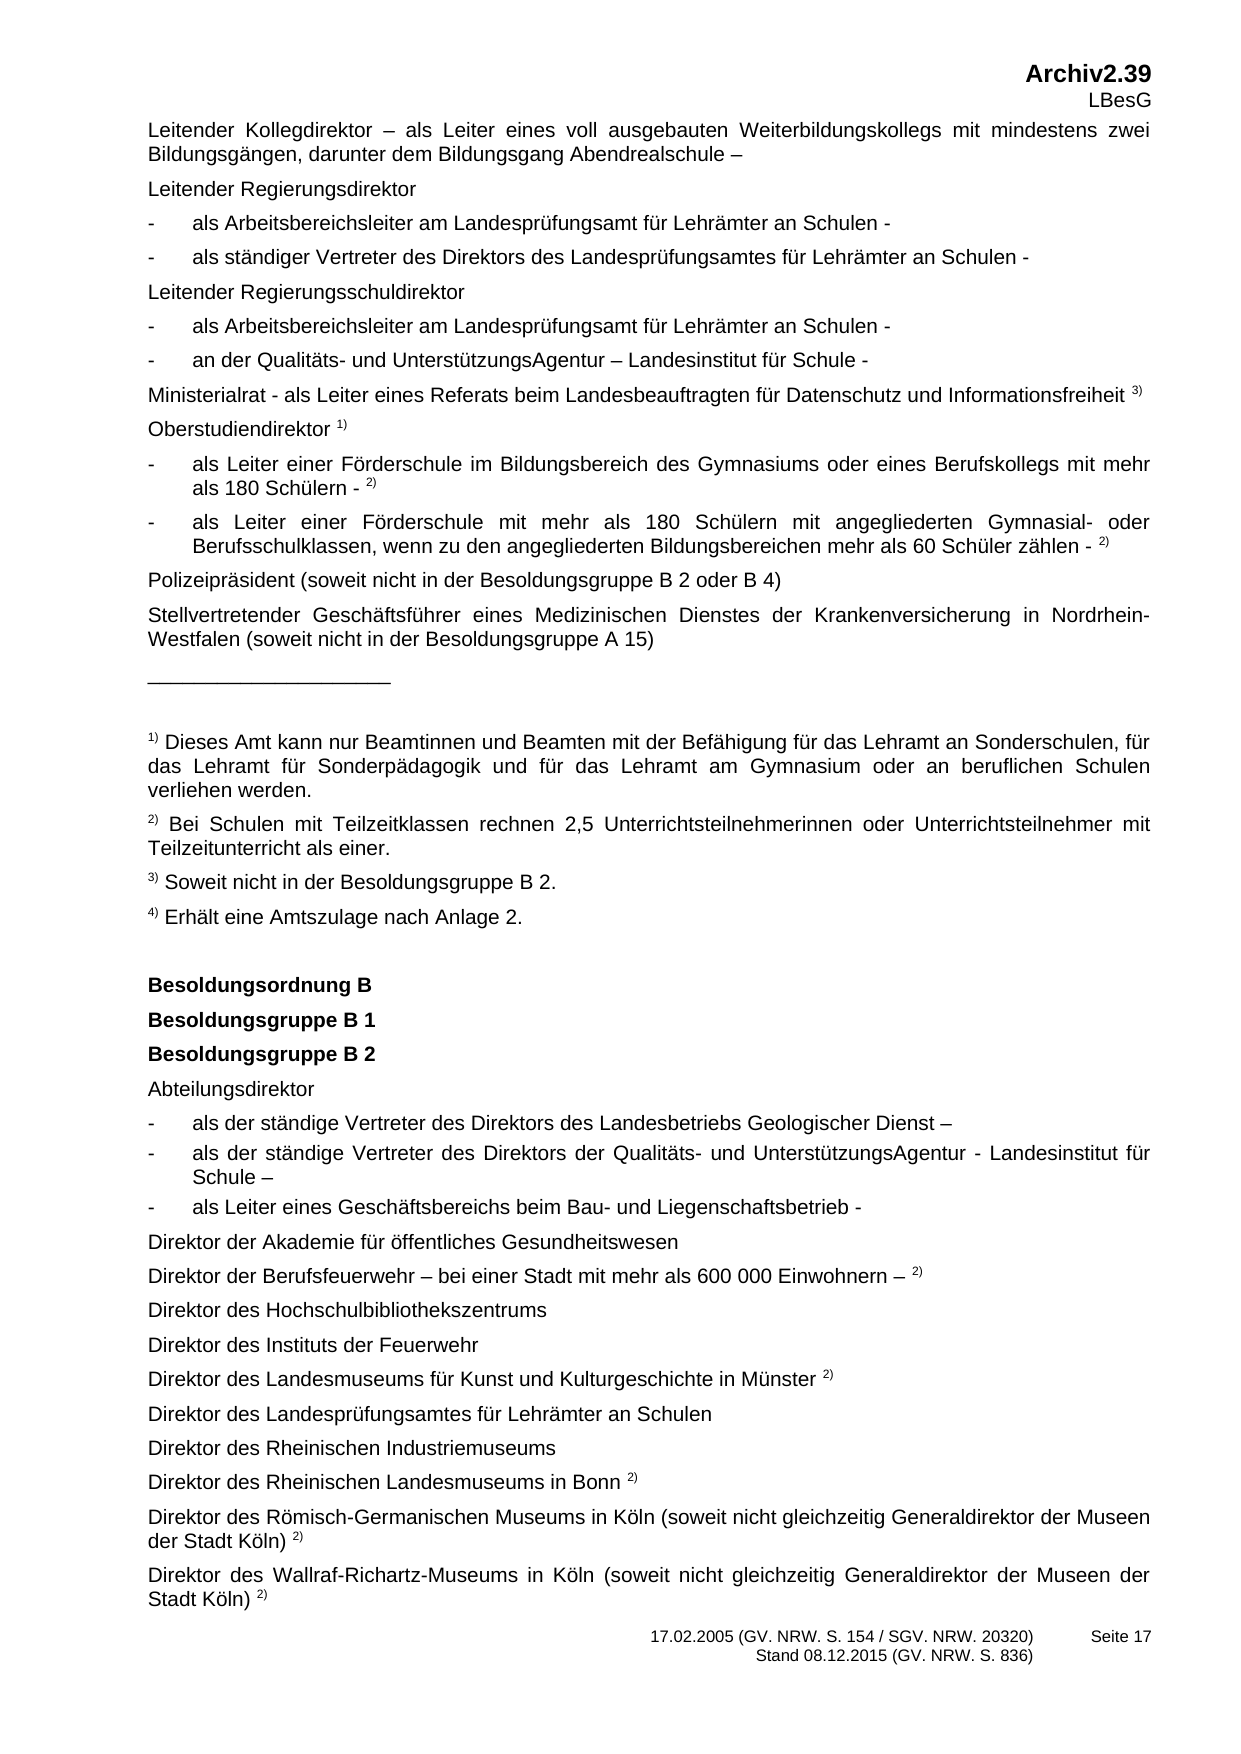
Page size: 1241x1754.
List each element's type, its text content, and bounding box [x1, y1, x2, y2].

text - als der ständige Vertreter des Direktors des Landesbetriebs Geologischer Dienst – [148, 1111, 1152, 1135]
text 2) Bei Schulen mit Teilzeitklassen rechnen 2,5 Unterrichtsteilnehmerinnen oder Unterrichtsteilnehmer mit Teilzeitunterricht als einer. [148, 812, 1152, 860]
text 1) Dieses Amt kann nur Beamtinnen und Beamten mit der Befähigung für das Lehramt an Sonderschulen, für das Lehramt für Sonderpädagogik und für das Lehramt am Gymnasium oder an beruflichen Schulen verliehen werden. [148, 729, 1152, 801]
text Direktor der Berufsfeuerwehr – bei einer Stadt mit mehr als 600 000 Einwohnern – 2) [148, 1264, 1152, 1288]
text - als Arbeitsbereichsleiter am Landesprüfungsamt für Lehrämter an Schulen - [148, 211, 1152, 235]
text Direktor des Hochschulbibliothekszentrums [148, 1298, 1152, 1322]
text Abteilungsdirektor [148, 1076, 1152, 1100]
text 4) Erhält eine Amtszulage nach Anlage 2. [148, 904, 1152, 928]
text Ministerialrat - als Leiter eines Referats beim Landesbeauftragten für Datenschutz und Informationsfreiheit 3) [148, 383, 1152, 407]
text Direktor des Rheinischen Landesmuseums in Bonn 2) [148, 1470, 1152, 1494]
text Leitender Regierungsschuldirektor [148, 279, 1152, 303]
text _____________________ [148, 661, 1152, 685]
text Leitender Kollegdirektor – als Leiter eines voll ausgebauten Weiterbildungskollegs mit mindestens zwei Bildungsgängen, darunter dem Bildungsgang Abendrealschule – [148, 118, 1152, 166]
text - an der Qualitäts- und UnterstützungsAgentur – Landesinstitut für Schule - [148, 348, 1152, 372]
text Polizeipräsident (soweit nicht in der Besoldungsgruppe B 2 oder B 4) [148, 568, 1152, 592]
text - als Arbeitsbereichsleiter am Landesprüfungsamt für Lehrämter an Schulen - [148, 314, 1152, 338]
text - als Leiter einer Förderschule mit mehr als 180 Schülern mit angegliederten Gymnasial- oder Berufsschulklassen, wenn zu den angegliederten Bildungsbereichen mehr als 60 Schüler zählen - 2) [148, 510, 1152, 558]
text Direktor des Wallraf-Richartz-Museums in Köln (soweit nicht gleichzeitig Generaldirektor der Museen der Stadt Köln) 2) [148, 1563, 1152, 1611]
text Direktor des Römisch-Germanischen Museums in Köln (soweit nicht gleichzeitig Generaldirektor der Museen der Stadt Köln) 2) [148, 1504, 1152, 1552]
text Oberstudiendirektor 1) [148, 417, 1152, 441]
text Direktor der Akademie für öffentliches Gesundheitswesen [148, 1229, 1152, 1253]
text Besoldungsordnung B [148, 973, 1152, 997]
text - als Leiter eines Geschäftsbereichs beim Bau- und Liegenschaftsbetrieb - [148, 1195, 1152, 1219]
text Leitender Regierungsdirektor [148, 176, 1152, 200]
text Direktor des Instituts der Feuerwehr [148, 1333, 1152, 1357]
text Direktor des Landesprüfungsamtes für Lehrämter an Schulen [148, 1401, 1152, 1425]
text - als Leiter einer Förderschule im Bildungsbereich des Gymnasiums oder eines Berufskollegs mit mehr als 180 Schülern - 2) [148, 451, 1152, 499]
text Stellvertretender Geschäftsführer eines Medizinischen Dienstes der Krankenversicherung in Nordrhein-Westfalen (soweit nicht in der Besoldungsgruppe A 15) [148, 602, 1152, 650]
text Besoldungsgruppe B 2 [148, 1042, 1152, 1066]
text Direktor des Landesmuseums für Kunst und Kulturgeschichte in Münster 2) [148, 1367, 1152, 1391]
text 3) Soweit nicht in der Besoldungsgruppe B 2. [148, 870, 1152, 894]
text - als der ständige Vertreter des Direktors der Qualitäts- und UnterstützungsAgentur - Landesinstitut für Schule – [148, 1141, 1152, 1189]
text Direktor des Rheinischen Industriemuseums [148, 1436, 1152, 1460]
text - als ständiger Vertreter des Direktors des Landesprüfungsamtes für Lehrämter an Schulen - [148, 245, 1152, 269]
text Besoldungsgruppe B 1 [148, 1008, 1152, 1032]
